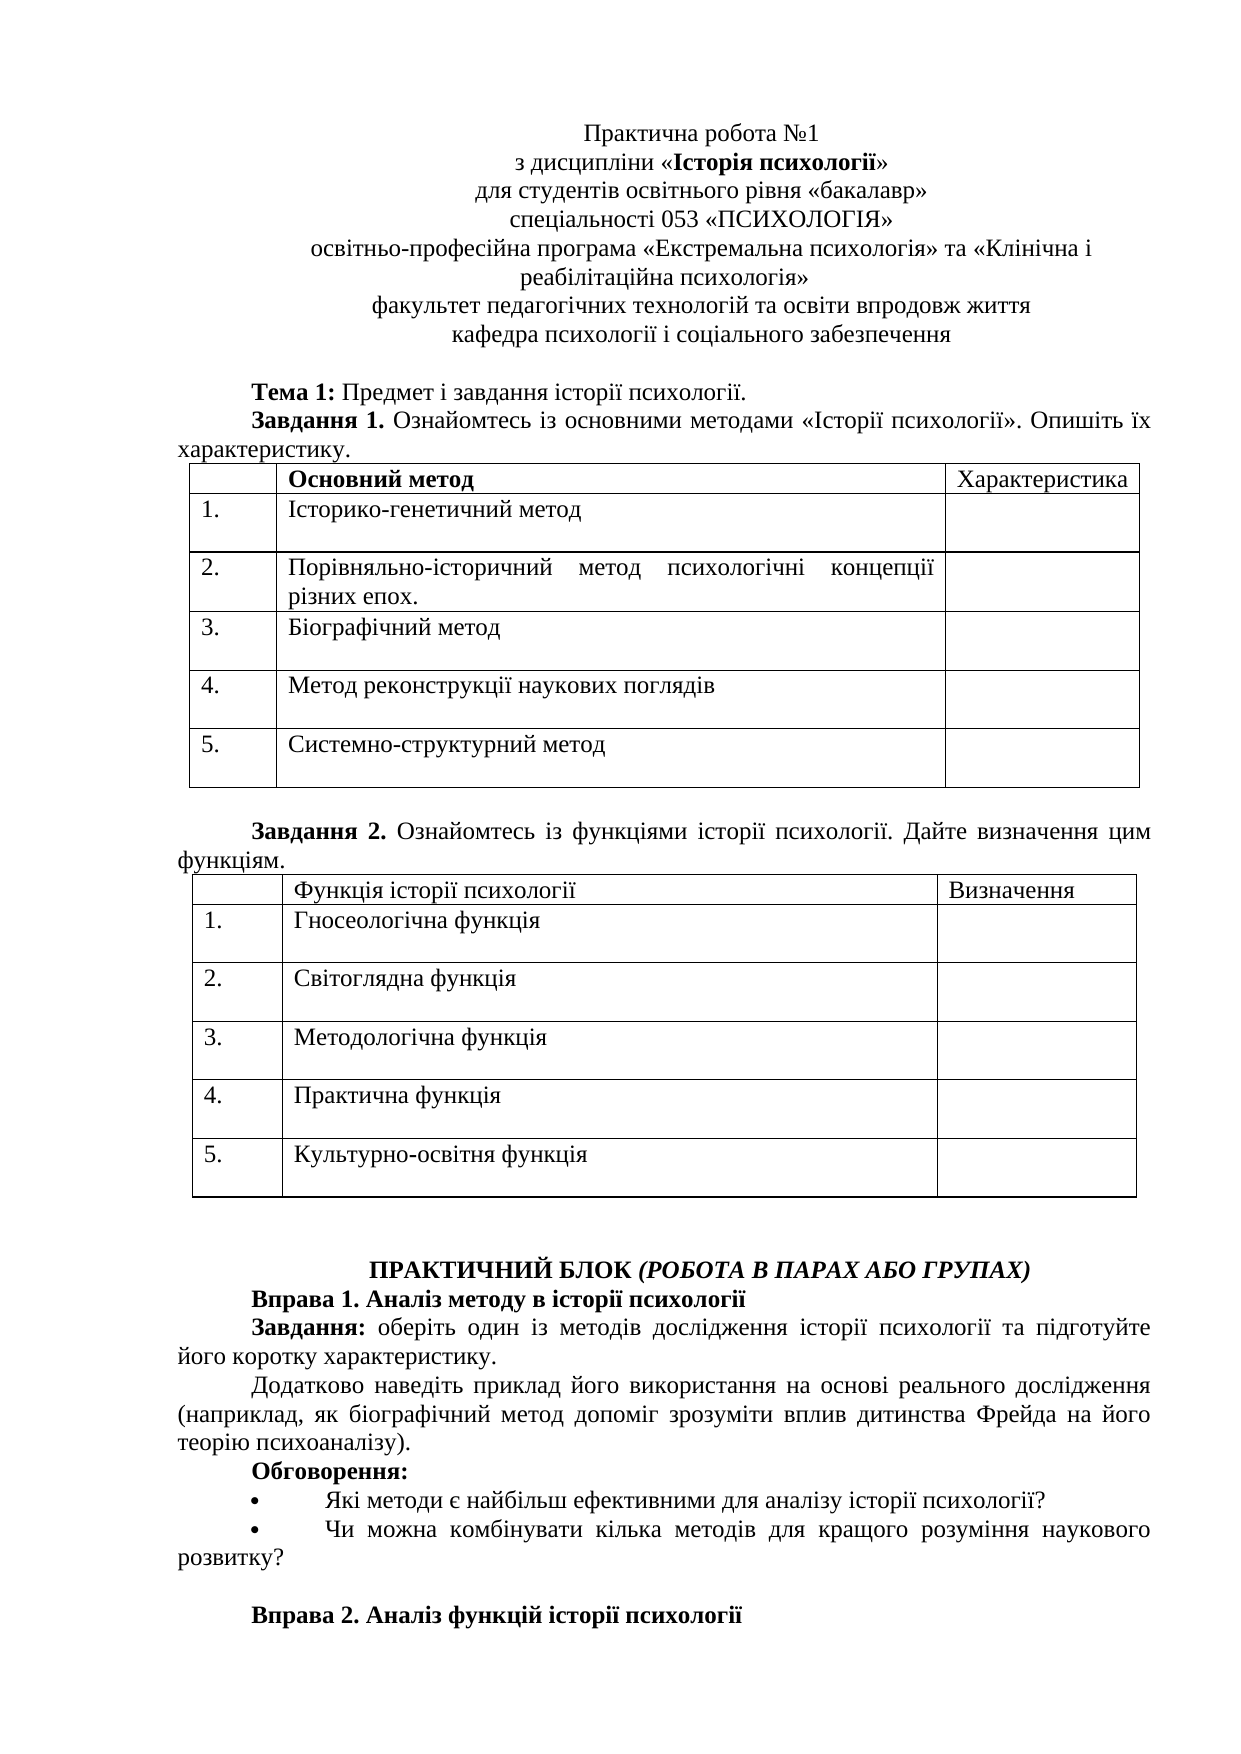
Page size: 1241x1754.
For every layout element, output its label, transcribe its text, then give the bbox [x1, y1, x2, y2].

table_cell [193, 905, 282, 962]
list Які методи є найбільш ефективними для аналізу історії психології? [177, 1485, 1152, 1514]
text освітньо-професійна програма «Екстремальна психологія» та «Клінічна і реабілітаційна психологія» [177, 233, 1152, 291]
text Тема 1: Предмет і завдання історії психології. [177, 377, 1152, 406]
table_header Визначення [938, 875, 1136, 904]
table_cell [946, 494, 1139, 551]
table_header [193, 875, 282, 904]
text ПРАКТИЧНИЙ БЛОК (РОБОТА В ПАРАХ АБО ГРУПАХ) [177, 1255, 1152, 1284]
text Завдання 2. Ознайомтесь із функціями історії психології. Дайте визначення цим функціям. [177, 816, 1152, 874]
table_cell Історико-генетичний метод [277, 494, 945, 551]
table_cell [190, 553, 276, 611]
table_cell [938, 1139, 1136, 1196]
text спеціальності 053 «ПСИХОЛОГІЯ» [177, 204, 1152, 233]
table_cell [946, 729, 1139, 787]
table_cell Метод реконструкції наукових поглядів [277, 671, 945, 728]
table_cell Біографічний метод [277, 612, 945, 669]
table_cell [193, 963, 282, 1021]
table_cell [190, 729, 276, 787]
table_cell Системно-структурний метод [277, 729, 945, 787]
table_cell [938, 1022, 1136, 1079]
text Додатково наведіть приклад його використання на основі реального дослідження (наприклад, як біографічний метод допоміг зрозуміти вплив дитинства Фрейда на його теорію психоаналізу). [177, 1370, 1152, 1456]
table_cell [946, 612, 1139, 669]
table_header Функція історії психології [283, 875, 937, 904]
list Чи можна комбінувати кілька методів для кращого розуміння наукового розвитку? [177, 1514, 1152, 1571]
table_header Основний метод [277, 464, 945, 493]
table_cell [190, 612, 276, 669]
text факультет педагогічних технологій та освіти впродовж життя [177, 291, 1152, 319]
table_cell [946, 671, 1139, 728]
table_cell [193, 1139, 282, 1196]
table_cell Культурно-освітня функція [283, 1139, 937, 1196]
table_cell Порівняльно-історичний метод психологічні концепції різних епох. [277, 553, 945, 611]
table_cell [938, 905, 1136, 962]
text Завдання: оберіть один із методів дослідження історії психології та підготуйте його коротку характеристику. [177, 1312, 1152, 1370]
text Вправа 1. Аналіз методу в історії психології [177, 1284, 1152, 1312]
table_cell Гносеологічна функція [283, 905, 937, 962]
table_cell Практична функція [283, 1080, 937, 1138]
text для студентів освітнього рівня «бакалавр» [177, 176, 1152, 204]
text Вправа 2. Аналіз функцій історії психології [177, 1600, 1152, 1629]
table_cell [190, 494, 276, 551]
table_cell [938, 963, 1136, 1021]
table_cell Світоглядна функція [283, 963, 937, 1021]
table_header Характеристика [946, 464, 1139, 493]
text Обговорення: [177, 1456, 1152, 1485]
text з дисципліни «Історія психології» [177, 147, 1152, 176]
table_header [190, 464, 276, 493]
table_cell [938, 1080, 1136, 1138]
table_cell [946, 553, 1139, 611]
table_cell [193, 1022, 282, 1079]
text кафедра психології і соціального забезпечення [177, 319, 1152, 348]
text Завдання 1. Ознайомтесь із основними методами «Історії психології». Опишіть їх характеристику. [177, 406, 1152, 463]
table_cell Методологічна функція [283, 1022, 937, 1079]
text Практична робота №1 [177, 118, 1152, 147]
table_cell [190, 671, 276, 728]
table_cell [193, 1080, 282, 1138]
